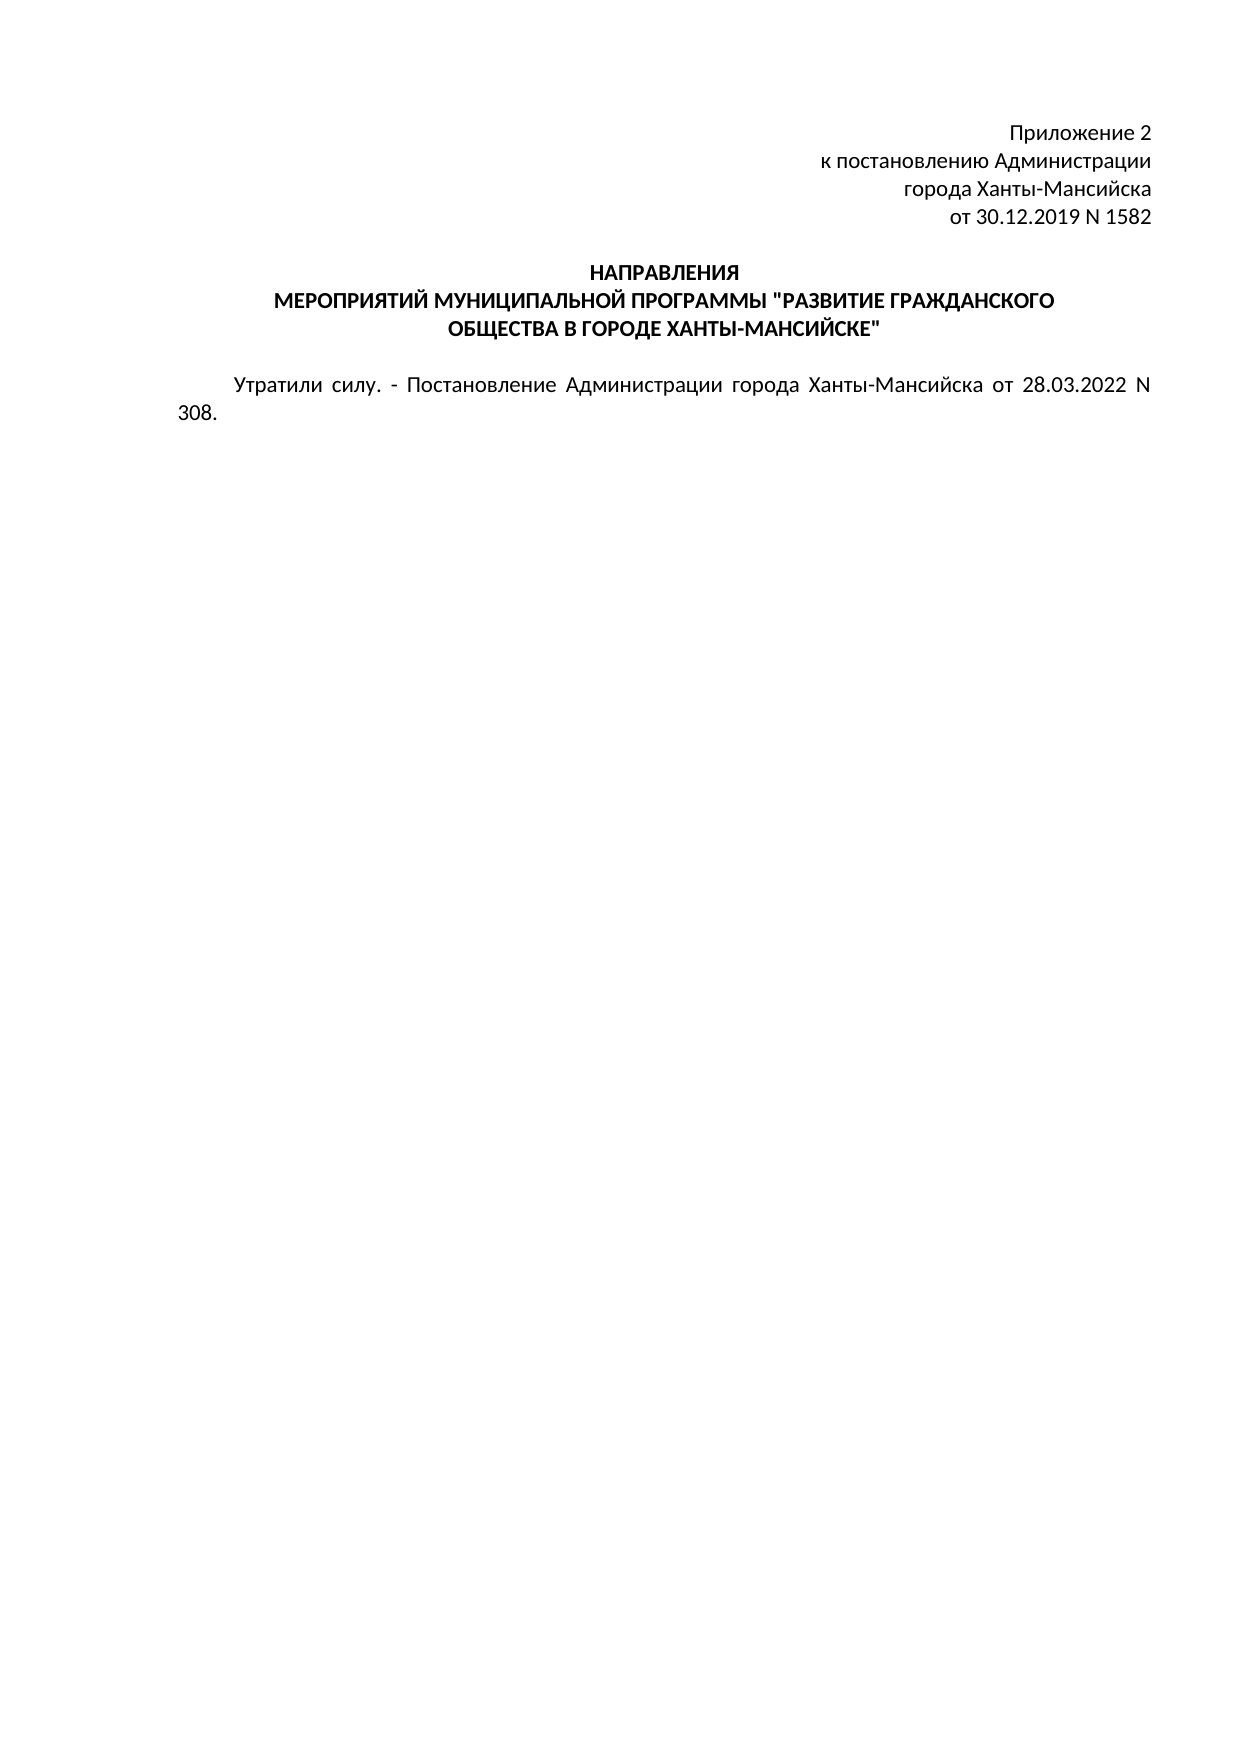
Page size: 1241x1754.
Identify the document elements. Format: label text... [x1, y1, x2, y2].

title ОБЩЕСТВА В ГОРОДЕ ХАНТЫ-МАНСИЙСКЕ" [177, 314, 1152, 342]
title НАПРАВЛЕНИЯ [177, 258, 1152, 286]
text к постановлению Администрации [177, 146, 1152, 174]
text Приложение 2 [177, 118, 1152, 146]
text от 30.12.2019 N 1582 [177, 202, 1152, 230]
title МЕРОПРИЯТИЙ МУНИЦИПАЛЬНОЙ ПРОГРАММЫ "РАЗВИТИЕ ГРАЖДАНСКОГО [177, 286, 1152, 314]
text Утратили силу. - Постановление Администрации города Ханты-Мансийска от 28.03.2022 N 308. [177, 370, 1152, 426]
text города Ханты-Мансийска [177, 174, 1152, 202]
